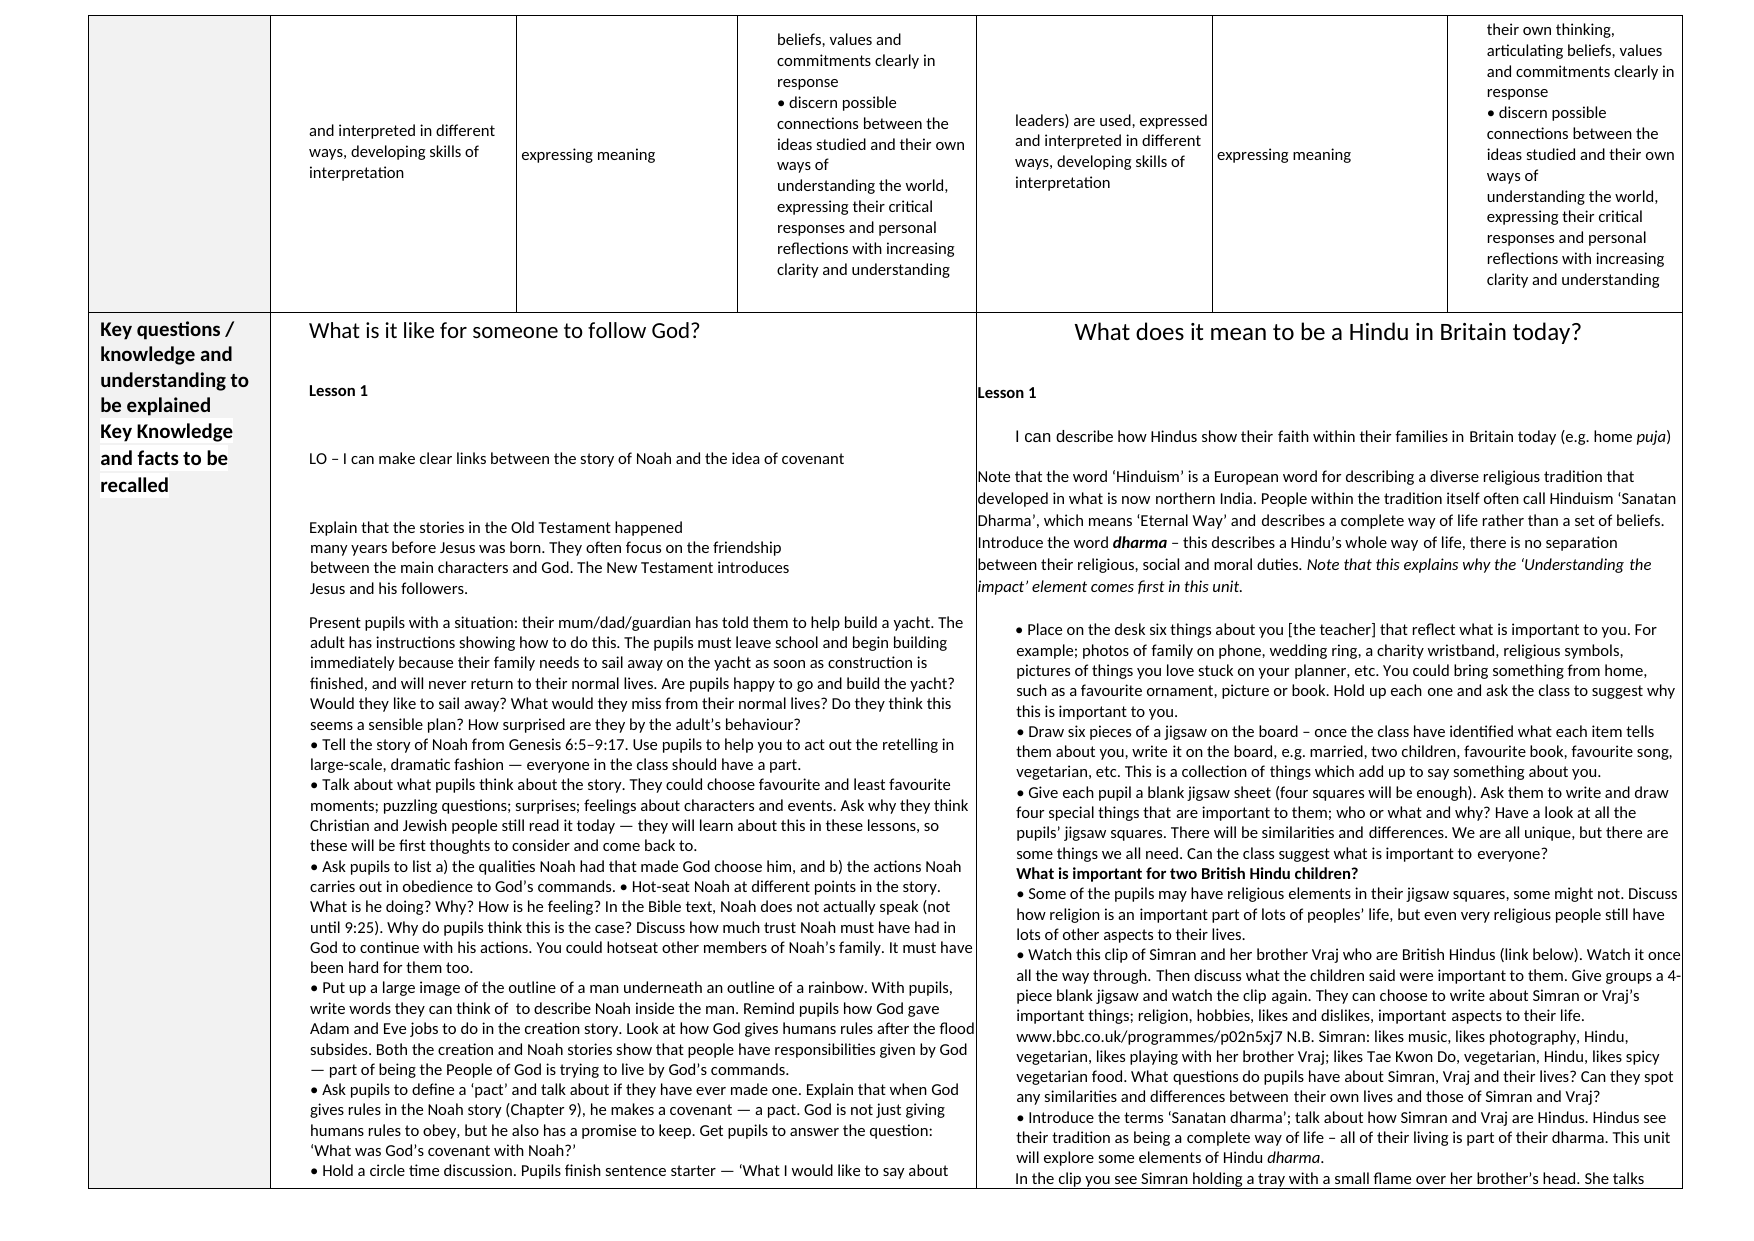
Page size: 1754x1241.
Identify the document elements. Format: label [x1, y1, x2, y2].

table_cell [977, 313, 1682, 1188]
table_cell [271, 313, 976, 1188]
table_cell [517, 16, 737, 312]
table_cell [977, 16, 1212, 312]
table_cell [89, 16, 270, 312]
table_cell [1448, 16, 1682, 312]
table_cell [738, 16, 976, 312]
table_cell [1213, 16, 1447, 312]
table_cell [89, 313, 270, 1188]
table_cell [271, 16, 516, 312]
